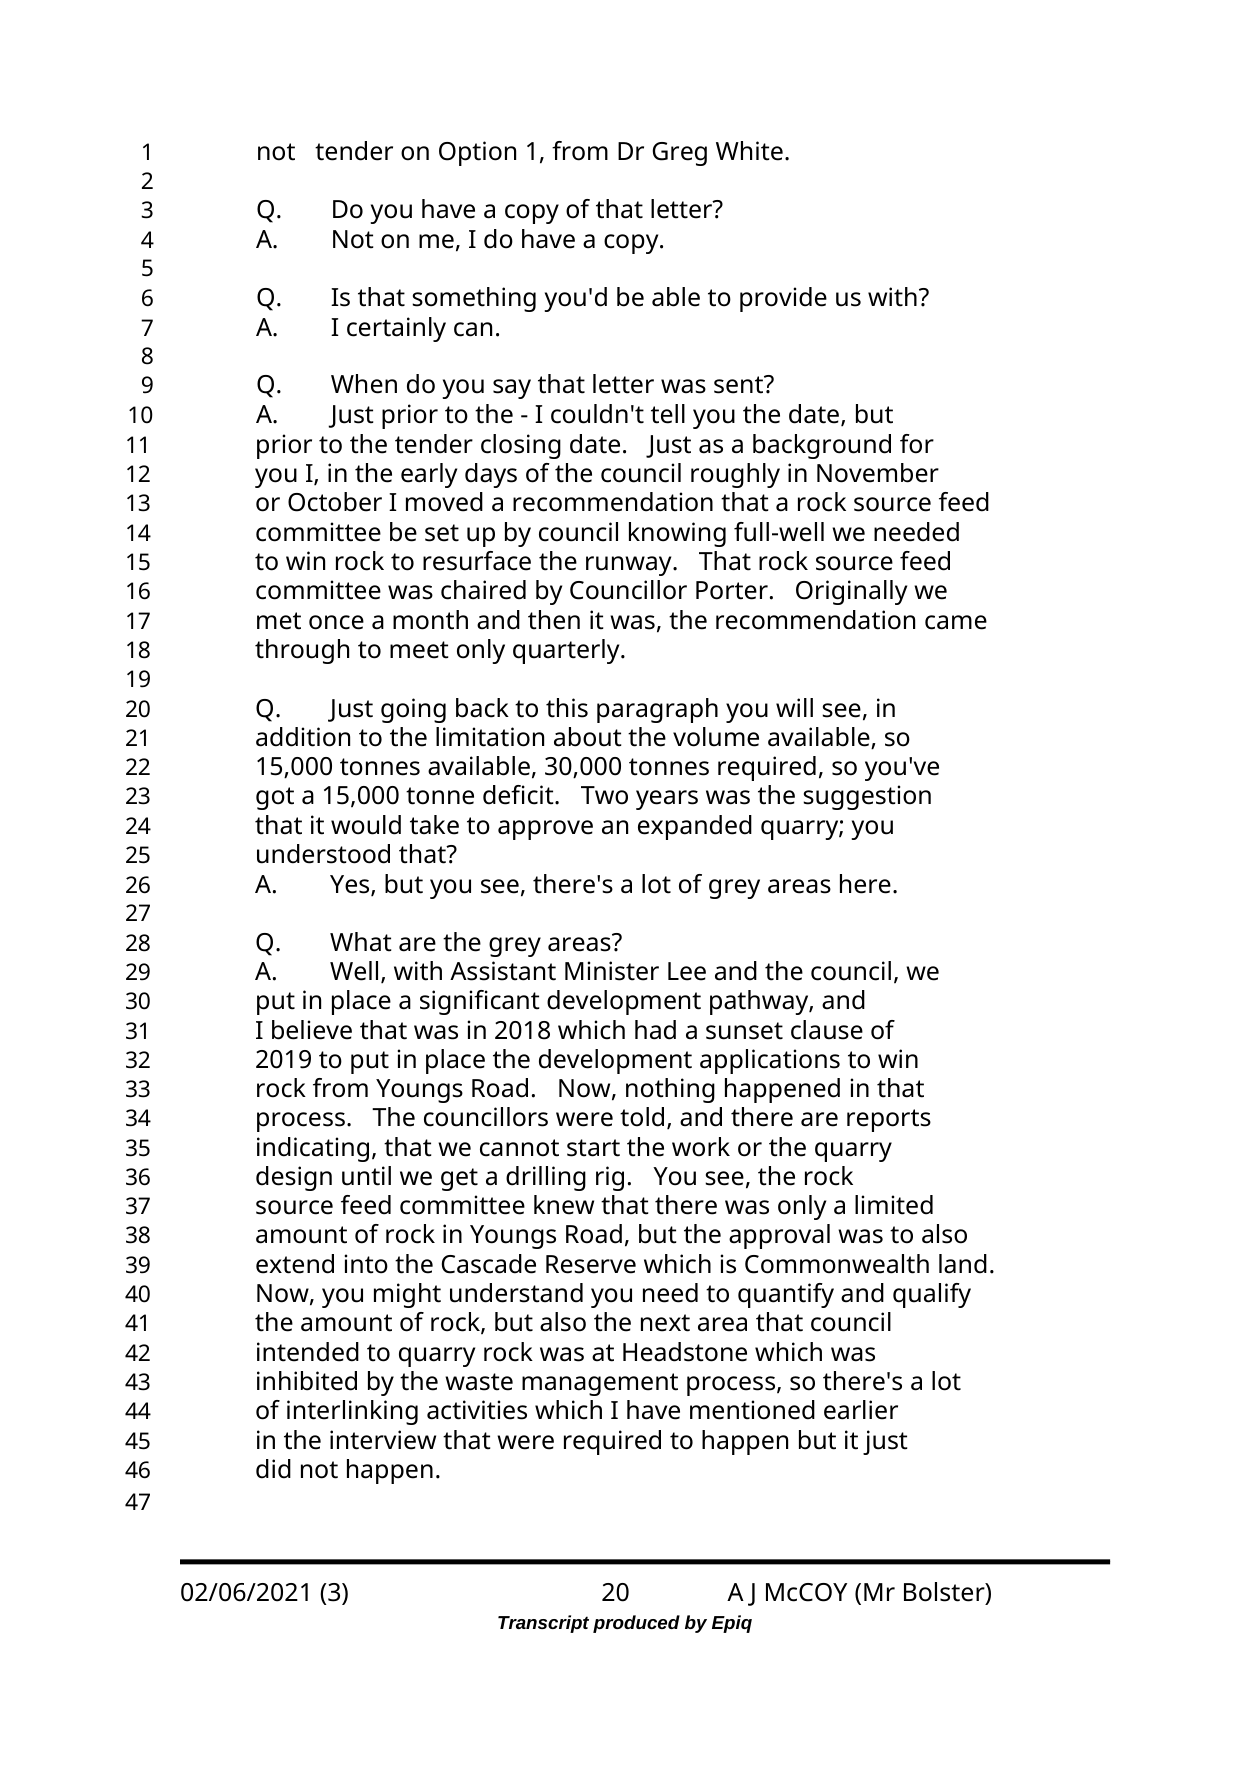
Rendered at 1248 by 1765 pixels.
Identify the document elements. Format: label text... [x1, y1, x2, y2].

list met once a month and then it was, the recommendation came [125, 606, 1152, 635]
list process. The councillors were told, and there are reports [125, 1103, 1152, 1133]
list amount of rock in Youngs Road, but the approval was to also [125, 1221, 1152, 1250]
list indicating, that we cannot start the work or the quarry [125, 1133, 1152, 1162]
list in the interview that were required to happen but it just [125, 1426, 1152, 1455]
list I believe that was in 2018 which had a sunset clause of [125, 1016, 1152, 1045]
list understood that? [125, 840, 1152, 869]
list Now, you might understand you need to quantify and qualify [125, 1279, 1152, 1308]
list A. Well, with Assistant Minister Lee and the council, we [125, 957, 1152, 986]
list design until we get a drilling rig. You see, the rock [125, 1162, 1152, 1191]
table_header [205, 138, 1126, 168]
list intended to quarry rock was at Headstone which was [125, 1338, 1152, 1367]
list put in place a significant development pathway, and [125, 986, 1152, 1016]
list Q. Just going back to this paragraph you will see, in [125, 693, 1152, 723]
text 19 [125, 666, 1152, 693]
list got a 15,000 tonne deficit. Two years was the suggestion [125, 781, 1152, 811]
list 2019 to put in place the development applications to win [125, 1045, 1152, 1074]
list Q. What are the grey areas? [125, 927, 1152, 957]
list addition to the limitation about the volume available, so [125, 723, 1152, 752]
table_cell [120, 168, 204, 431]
list prior to the tender closing date. Just as a background for [125, 431, 1152, 459]
list or October I moved a recommendation that a rock source feed [125, 488, 1152, 518]
list the amount of rock, but also the next area that council [125, 1308, 1152, 1338]
list of interlinking activities which I have mentioned earlier [125, 1396, 1152, 1426]
list you I, in the early days of the council roughly in November [125, 459, 1152, 488]
list A. Yes, but you see, there's a lot of grey areas here. [125, 869, 1152, 899]
list 15,000 tonnes available, 30,000 tonnes required, so you've [125, 752, 1152, 781]
list rock from Youngs Road. Now, nothing happened in that [125, 1074, 1152, 1103]
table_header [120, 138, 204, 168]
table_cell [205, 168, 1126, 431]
list through to meet only quarterly. [125, 635, 1152, 665]
list extend into the Cascade Reserve which is Commonwealth land. [125, 1250, 1152, 1279]
text 47 [125, 1486, 1152, 1517]
list source feed committee knew that there was only a limited [125, 1191, 1152, 1221]
list that it would take to approve an expanded quarry; you [125, 811, 1152, 840]
list to win rock to resurface the runway. That rock source feed [125, 547, 1152, 576]
list did not happen. [125, 1455, 1152, 1485]
list committee be set up by council knowing full-well we needed [125, 518, 1152, 547]
text 27 [125, 900, 1152, 927]
list inhibited by the waste management process, so there's a lot [125, 1367, 1152, 1396]
list committee was chaired by Councillor Porter. Originally we [125, 576, 1152, 606]
